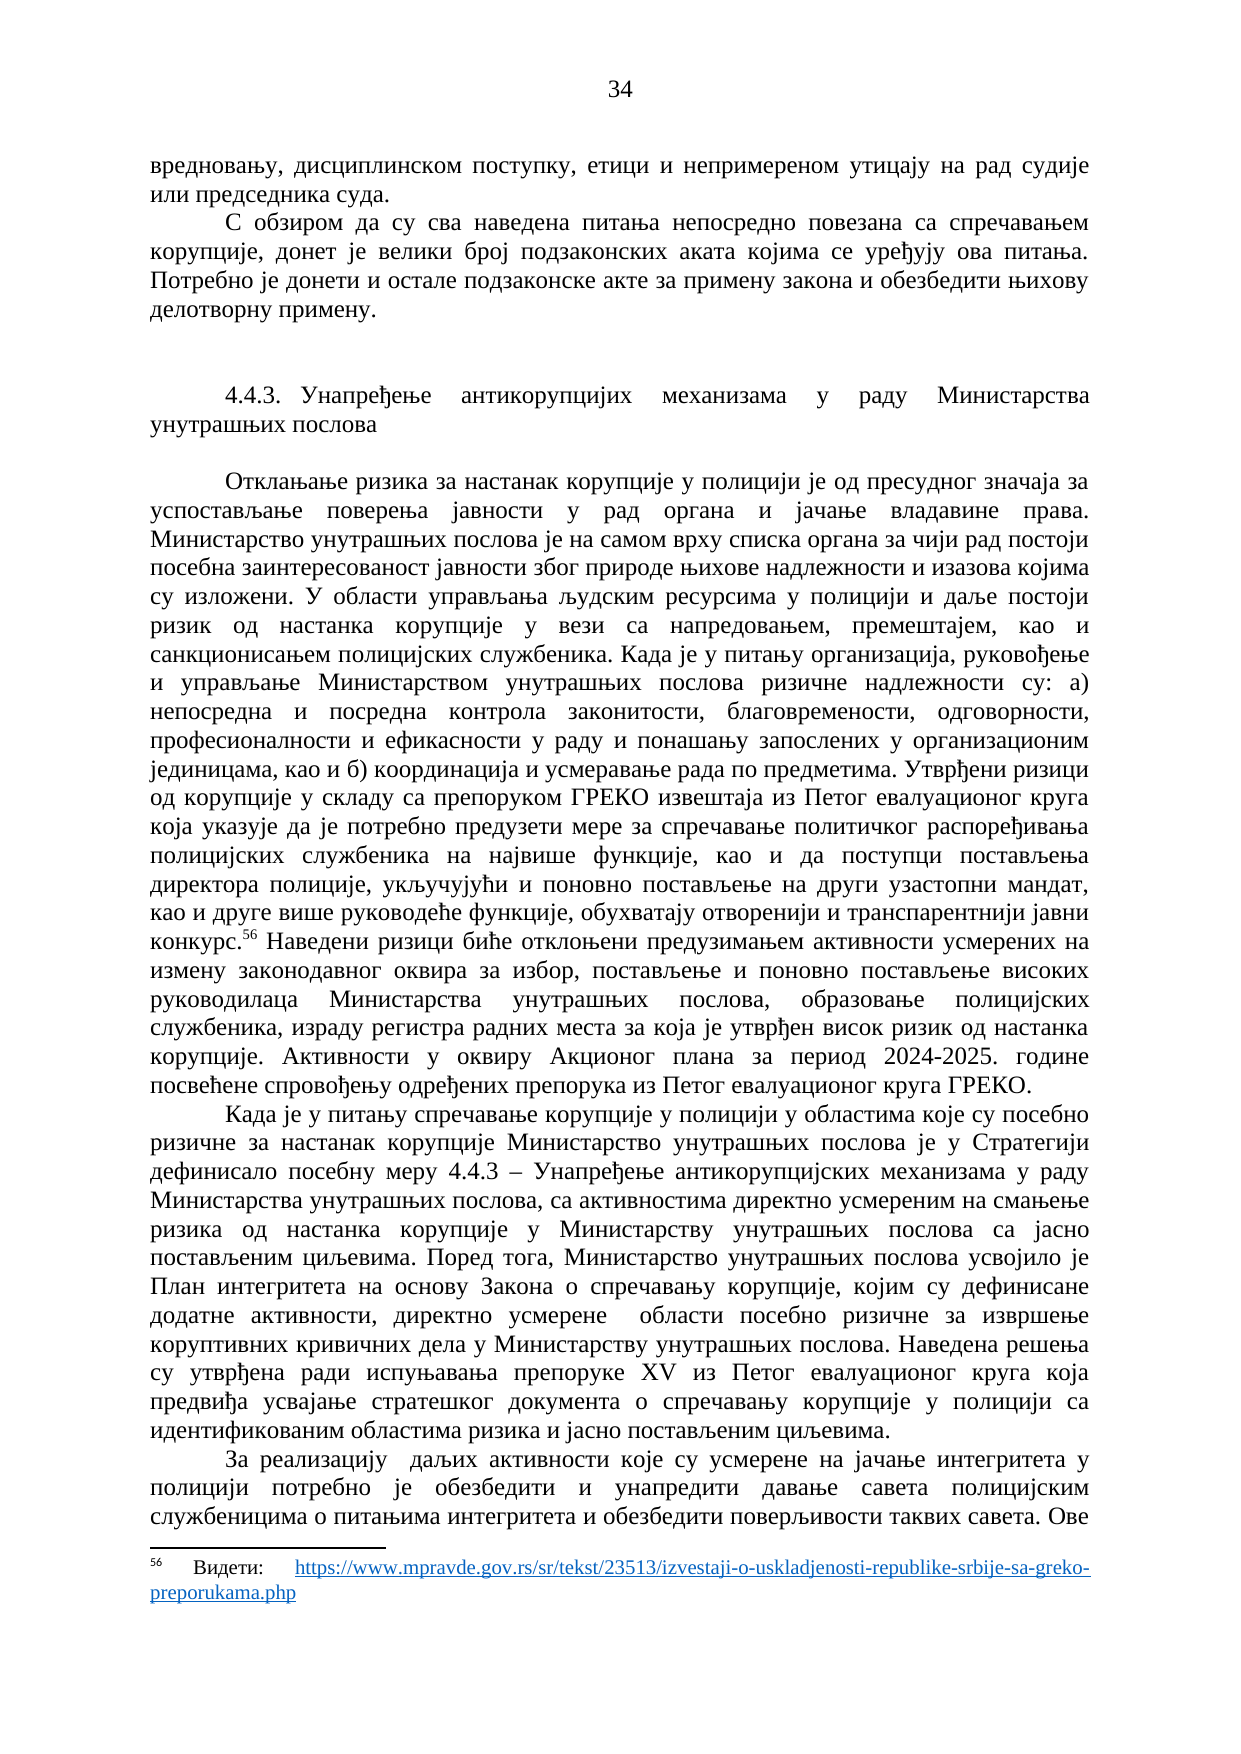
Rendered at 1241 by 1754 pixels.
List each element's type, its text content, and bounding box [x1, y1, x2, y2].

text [150, 150, 1090, 207]
text Када је у питању спречавање корупције у полицији у областима које су посебно ризичне за настанак корупције Министарство унутрашњих послова је у Стратегији дефинисало посебну меру 4.4.3 – Унапређење антикорупцијских механизама у раду Министарствa унутрашњих послова, са активностима директно усмереним на смањење ризика од настанка корупције у Министарству унутрашњих послова са јасно постављеним циљевима. Поред тога, Министарство унутрашњих послова усвојило је План интегритета на основу Закона о спречавању корупције, којим су дефинисане додатне активности, директно усмерене области посебно ризичне за извршење коруптивних кривичних дела у Министарству унутрашњих послова. Наведена решења су утврђена ради испуњавања препоруке XV из Петог евалуационог круга којa предвиђа усвајање стратешког документа о спречавању корупције у полицији са идентификованим областима ризика и јасно постављеним циљевима. [150, 1099, 1090, 1444]
text Отклањање ризика за настанак корупције у полицији је од пресудног значаја за успостављање поверења јавности у рад органа и јачање владавине права. Министарство унутрашњих послова је на самом врху списка органа за чији рад постоји посебна заинтересованост јавности због природе њихове надлежности и изазова којима су изложени. У области управљања људским ресурсима у полицији и даље постоји ризик од настанка корупције у вези са напредовањем, премештајем, као и санкционисањем полицијских службеника. Када је у питању организација, руковођење и управљање Министарством унутрашњих послова ризичне надлежности су: а) непосредна и посредна контрола законитости, благовремености, одговорности, професионалности и ефикасности у раду и понашању запослених у организационим јединицама, као и б) координација и усмеравање рада по предметима. Утврђени ризици од корупције у складу са препоруком ГРЕКО извештаја из Петог евалуационог круга која указује да је потребно предузети мере за спречавање политичког распоређивања полицијских службеника на највише функције, као и да поступци постављења директора полиције, укључујући и поновно постављење на други узастопни мандат, као и друге више руководеће функције, обухватају отворенији и транспарентнији јавни конкурс. Наведени ризици биће отклоњени предузимањем активности усмерених на измену законодавног оквира за избор, постављење и поновно постављење високих руководилаца Министарства унутрашњих послова, образовање полицијских службеника, израду регистра радних места за која је утврђен висок ризик од настанка корупције. Активности у оквиру Акционог плана за период 2024-2025. године посвећене спровођењу одређених препорука из Петог евалуационог круга ГРЕКО. [150, 466, 1090, 1099]
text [150, 1444, 1090, 1530]
text С обзиром да су сва наведена питања непосредно повезана са спречавањем корупције, донет је велики број подзаконских аката којима се уређују ова питања. Потребно је донети и остале подзаконске акте за примену закона и обезбедити њихову делотворну примену. [150, 207, 1090, 322]
list Унапређење антикорупцијих механизама у раду Министарства унутрашњих послова [150, 380, 1090, 437]
